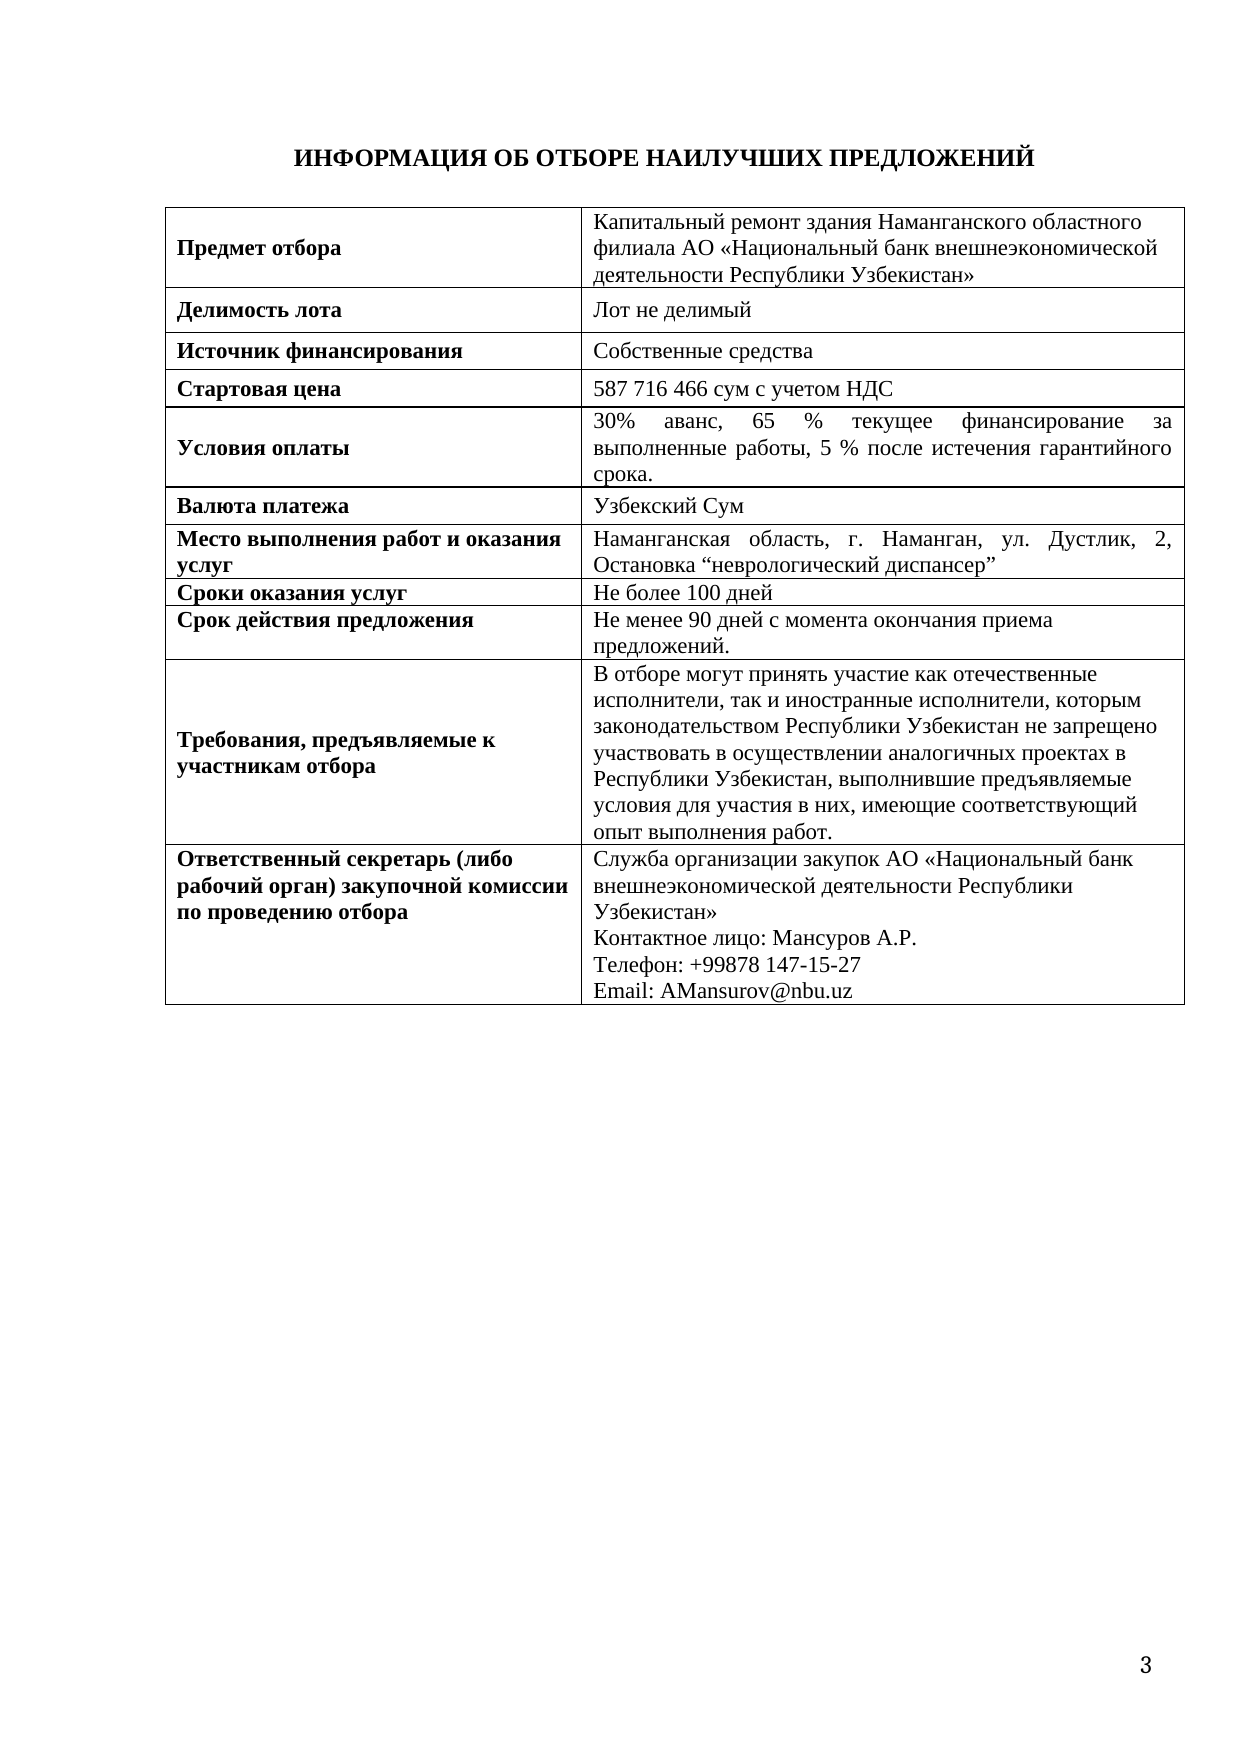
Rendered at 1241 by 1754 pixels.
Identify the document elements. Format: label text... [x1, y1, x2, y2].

table_cell Срок действия предложения [166, 606, 581, 659]
table_cell Собственные средства [582, 333, 1184, 369]
table_cell Не менее 90 дней с момента окончания приема предложений. [582, 606, 1184, 659]
table_header Капитальный ремонт здания Наманганского областного филиала АО «Национальный банк внешнеэкономической деятельности Республики Узбекистан» [582, 208, 1184, 287]
table_header Предмет отбора [166, 208, 581, 287]
table_cell Стартовая цена [166, 370, 581, 406]
table_cell Источник финансирования [166, 333, 581, 369]
table_cell Наманганская область, г. Наманган, ул. Дустлик, 2, Остановка “неврологический диспансер” [582, 525, 1184, 578]
table_cell В отборе могут принять участие как отечественные исполнители, так и иностранные исполнители, которым законодательством Республики Узбекистан не запрещено участвовать в осуществлении аналогичных проектах в Республики Узбекистан, выполнившие предъявляемые условия для участия в них, имеющие соответствующий опыт выполнения работ. [582, 660, 1184, 844]
table_cell Узбекский Сум [582, 488, 1184, 524]
table_cell Лот не делимый [582, 288, 1184, 332]
table_cell Валюта платежа [166, 488, 581, 524]
table_cell Требования, предъявляемые к участникам отбора [166, 660, 581, 844]
table_cell 587 716 466 сум с учетом НДС [582, 370, 1184, 406]
table_cell Не более 100 дней [582, 579, 1184, 605]
subtitle ИНФОРМАЦИЯ ОБ ОТБОРЕ НАИЛУЧШИХ ПРЕДЛОЖЕНИЙ [177, 143, 1152, 172]
table_cell Ответственный секретарь (либо рабочий орган) закупочной комиссии по проведению отбора [166, 845, 581, 1003]
table_cell Условия оплаты [166, 408, 581, 486]
table_cell Сроки оказания услуг [166, 579, 581, 605]
table_cell 30% аванс, 65 % текущее финансирование за выполненные работы, 5 % после истечения гарантийного срока. [582, 408, 1184, 486]
table_cell Служба организации закупок АО «Национальный банк внешнеэкономической деятельности Республики Узбекистан» Контактное лицо: Мансуров А.Р. Телефон: +99878 147-15-27 Email: AMansurov@nbu.uz [582, 845, 1184, 1003]
table_cell Место выполнения работ и оказания услуг [166, 525, 581, 578]
table_cell Делимость лота [166, 288, 581, 332]
